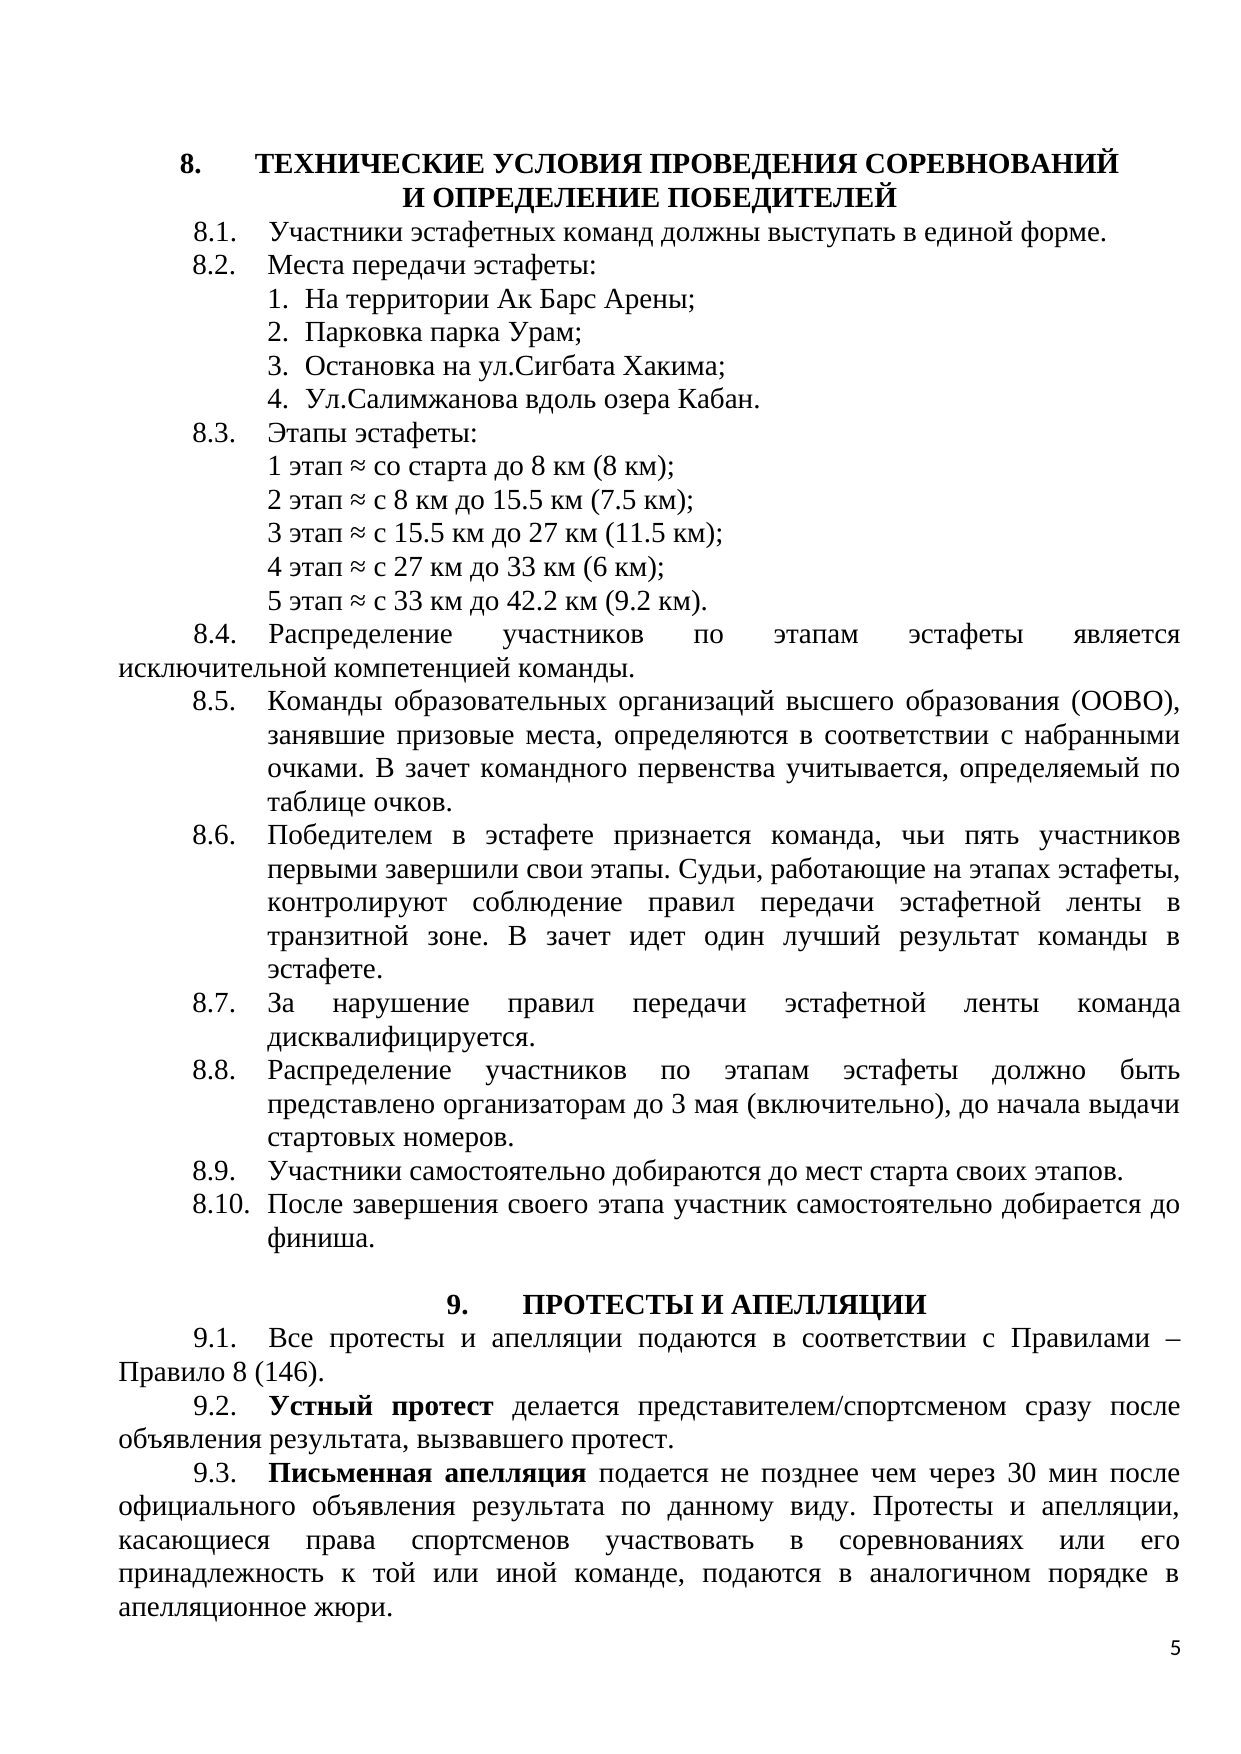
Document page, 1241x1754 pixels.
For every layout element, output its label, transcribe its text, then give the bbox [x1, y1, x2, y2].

list На территории Ак Барс Арены; [267, 281, 1181, 314]
list После завершения своего этапа участник самостоятельно добирается до финиша. [192, 1186, 1181, 1253]
list Устный протест делается представителем/спортсменом сразу после объявления результата, вызвавшего протест. [118, 1388, 1181, 1455]
text 5 этап ≈ с 33 км до 42.2 км (9.2 км). [267, 583, 1181, 616]
list Все протесты и апелляции подаются в соответствии с Правилами – Правило 8 (146). [118, 1321, 1181, 1388]
list Ул.Салимжанова вдоль озера Кабан. [267, 381, 1181, 415]
text 2 этап ≈ с 8 км до 15.5 км (7.5 км); [267, 482, 1181, 516]
list Места передачи эстафеты: [192, 247, 1181, 281]
list Распределение участников по этапам эстафеты должно быть представлено организаторам до 3 мая (включительно), до начала выдачи стартовых номеров. [192, 1052, 1181, 1153]
list ПРОТЕСТЫ И АПЕЛЛЯЦИИ [118, 1287, 1181, 1321]
text 1 этап ≈ со старта до 8 км (8 км); [267, 448, 1181, 482]
list Команды образовательных организаций высшего образования (ООВО), занявшие призовые места, определяются в соответствии с набранными очками. В зачет командного первенства учитывается, определяемый по таблице очков. [192, 683, 1181, 817]
list Участники самостоятельно добираются до мест старта своих этапов. [192, 1153, 1181, 1186]
list Участники эстафетных команд должны выступать в единой форме. [118, 214, 1181, 247]
text 4 этап ≈ с 27 км до 33 км (6 км); [267, 549, 1181, 583]
list ТЕХНИЧЕСКИЕ УСЛОВИЯ ПРОВЕДЕНИЯ СОРЕВНОВАНИЙ И ОПРЕДЕЛЕНИЕ ПОБЕДИТЕЛЕЙ [118, 147, 1181, 214]
list Письменная апелляция подается не позднее чем через 30 мин после официального объявления результата по данному виду. Протесты и апелляции, касающиеся права спортсменов участвовать в соревнованиях или его принадлежность к той или иной команде, подаются в аналогичном порядке в апелляционное жюри. [118, 1455, 1181, 1622]
list За нарушение правил передачи эстафетной ленты команда дисквалифицируется. [192, 985, 1181, 1052]
list Парковка парка Урам; [267, 314, 1181, 348]
list Этапы эстафеты: [192, 415, 1181, 448]
list Распределение участников по этапам эстафеты является исключительной компетенцией команды. [118, 616, 1181, 683]
text 3 этап ≈ с 15.5 км до 27 км (11.5 км); [267, 516, 1181, 549]
list Победителем в эстафете признается команда, чьи пять участников первыми завершили свои этапы. Судьи, работающие на этапах эстафеты, контролируют соблюдение правил передачи эстафетной ленты в транзитной зоне. В зачет идет один лучший результат команды в эстафете. [192, 817, 1181, 985]
list Остановка на ул.Сигбата Хакима; [267, 348, 1181, 381]
